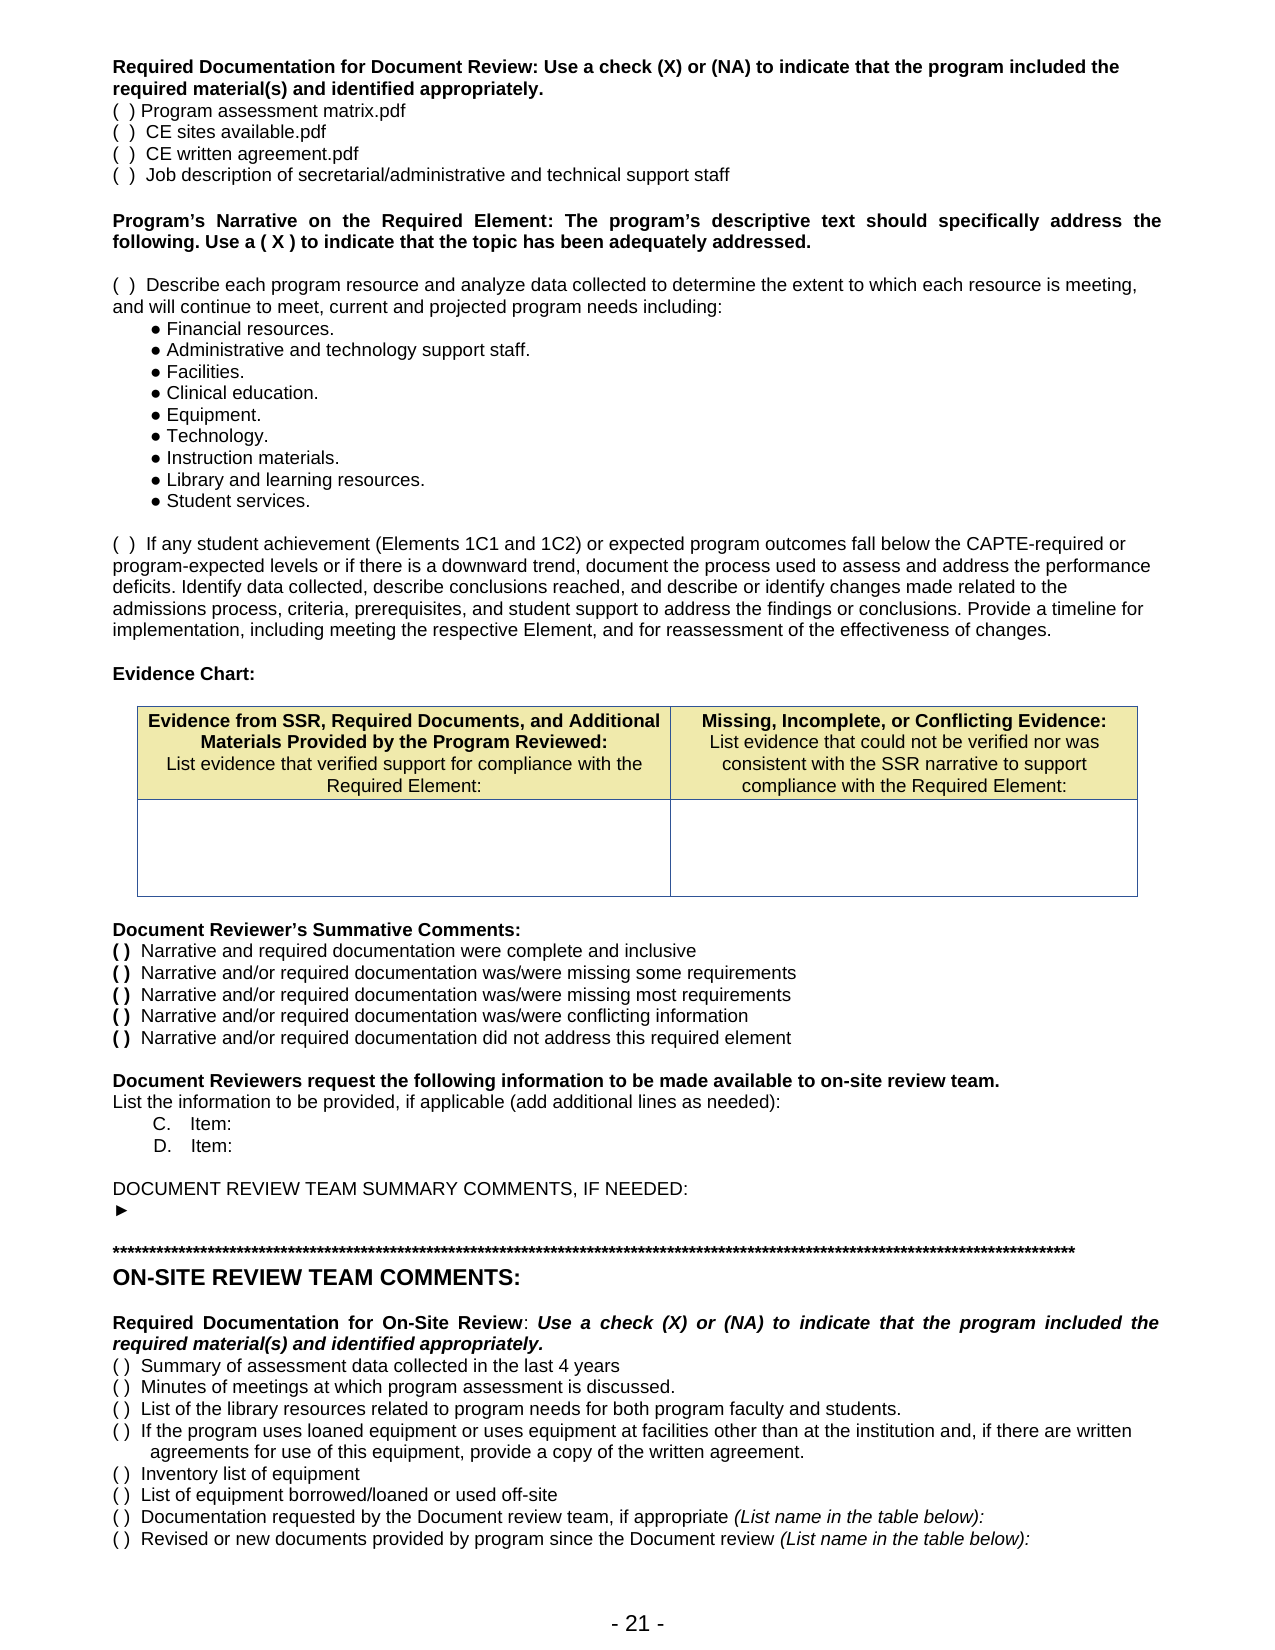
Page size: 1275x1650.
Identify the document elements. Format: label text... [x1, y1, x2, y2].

text ************************************************************************************************************************************ [112, 1242, 1162, 1264]
text ● Technology. [150, 425, 1162, 447]
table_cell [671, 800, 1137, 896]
text Required Documentation for On-Site Review: Use a check (X) or (NA) to indicate that the program included the required material(s) and identified appropriately. [112, 1312, 1162, 1355]
text ( ) Minutes of meetings at which program assessment is discussed. [112, 1376, 1162, 1398]
text ● Student services. [150, 490, 1162, 511]
text Document Reviewers request the following information to be made available to on-site review team. [112, 1070, 1162, 1091]
text ( ) If the program uses loaned equipment or uses equipment at facilities other than at the institution and, if there are written agreements for use of this equipment, provide a copy of the written agreement. [112, 1419, 1162, 1463]
text ( ) Program assessment matrix.pdf [112, 99, 1162, 121]
text ( ) Revised or new documents provided by program since the Document review (List name in the table below): [112, 1527, 1162, 1549]
text ( ) CE sites available.pdf [112, 121, 1162, 142]
text ( ) CE written agreement.pdf [112, 142, 1162, 164]
text ( ) Narrative and/or required documentation was/were missing some requirements [112, 962, 1162, 983]
text ● Instruction materials. [150, 447, 1162, 468]
text Evidence Chart: [112, 662, 1162, 684]
text ( ) Describe each program resource and analyze data collected to determine the extent to which each resource is meeting, and will continue to meet, current and projected program needs including: [112, 274, 1162, 317]
text ● Equipment. [112, 404, 1162, 425]
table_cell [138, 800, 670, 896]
list Item: [153, 1134, 1116, 1156]
text ( ) List of the library resources related to program needs for both program faculty and students. [112, 1398, 1162, 1419]
text ON-SITE REVIEW TEAM COMMENTS: [112, 1264, 1162, 1290]
text ( ) List of equipment borrowed/loaned or used off-site [112, 1484, 1162, 1506]
text ● Financial resources. [112, 317, 1162, 339]
text ► [112, 1199, 1162, 1221]
text ( ) Narrative and/or required documentation was/were conflicting information [112, 1005, 1162, 1027]
text ( ) If any student achievement (Elements 1C1 and 1C2) or expected program outcomes fall below the CAPTE-required or program-expected levels or if there is a downward trend, document the process used to assess and address the performance deficits. Identify data collected, describe conclusions reached, and describe or identify changes made related to the admissions process, criteria, prerequisites, and student support to address the findings or conclusions. Provide a timeline for implementation, including meeting the respective Element, and for reassessment of the effectiveness of changes. [112, 533, 1162, 641]
text ● Facilities. [112, 361, 1162, 382]
text ( ) Job description of secretarial/administrative and technical support staff [112, 164, 1162, 186]
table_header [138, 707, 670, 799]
text List the information to be provided, if applicable (add additional lines as needed): [112, 1091, 1162, 1113]
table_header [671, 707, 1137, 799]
text ( ) Inventory list of equipment [112, 1463, 1162, 1484]
text ( ) Narrative and/or required documentation did not address this required element [112, 1027, 1162, 1048]
text ● Administrative and technology support staff. [112, 339, 1162, 361]
text ( ) Narrative and required documentation were complete and inclusive [112, 940, 1162, 962]
text DOCUMENT REVIEW TEAM SUMMARY COMMENTS, IF NEEDED: [112, 1177, 1162, 1199]
text Document Reviewer’s Summative Comments: [112, 919, 1162, 940]
list Item: [152, 1113, 1116, 1134]
text ( ) Summary of assessment data collected in the last 4 years [112, 1355, 1162, 1376]
text ( ) Documentation requested by the Document review team, if appropriate (List name in the table below): [112, 1506, 1162, 1527]
text ● Library and learning resources. [150, 468, 1162, 490]
text ( ) Narrative and/or required documentation was/were missing most requirements [112, 983, 1162, 1005]
text Program’s Narrative on the Required Element: The program’s descriptive text should specifically address the following. Use a ( X ) to indicate that the topic has been adequately addressed. [112, 209, 1162, 253]
text Required Documentation for Document Review: Use a check (X) or (NA) to indicate that the program included the required material(s) and identified appropriately. [112, 56, 1162, 99]
text ● Clinical education. [112, 382, 1162, 404]
